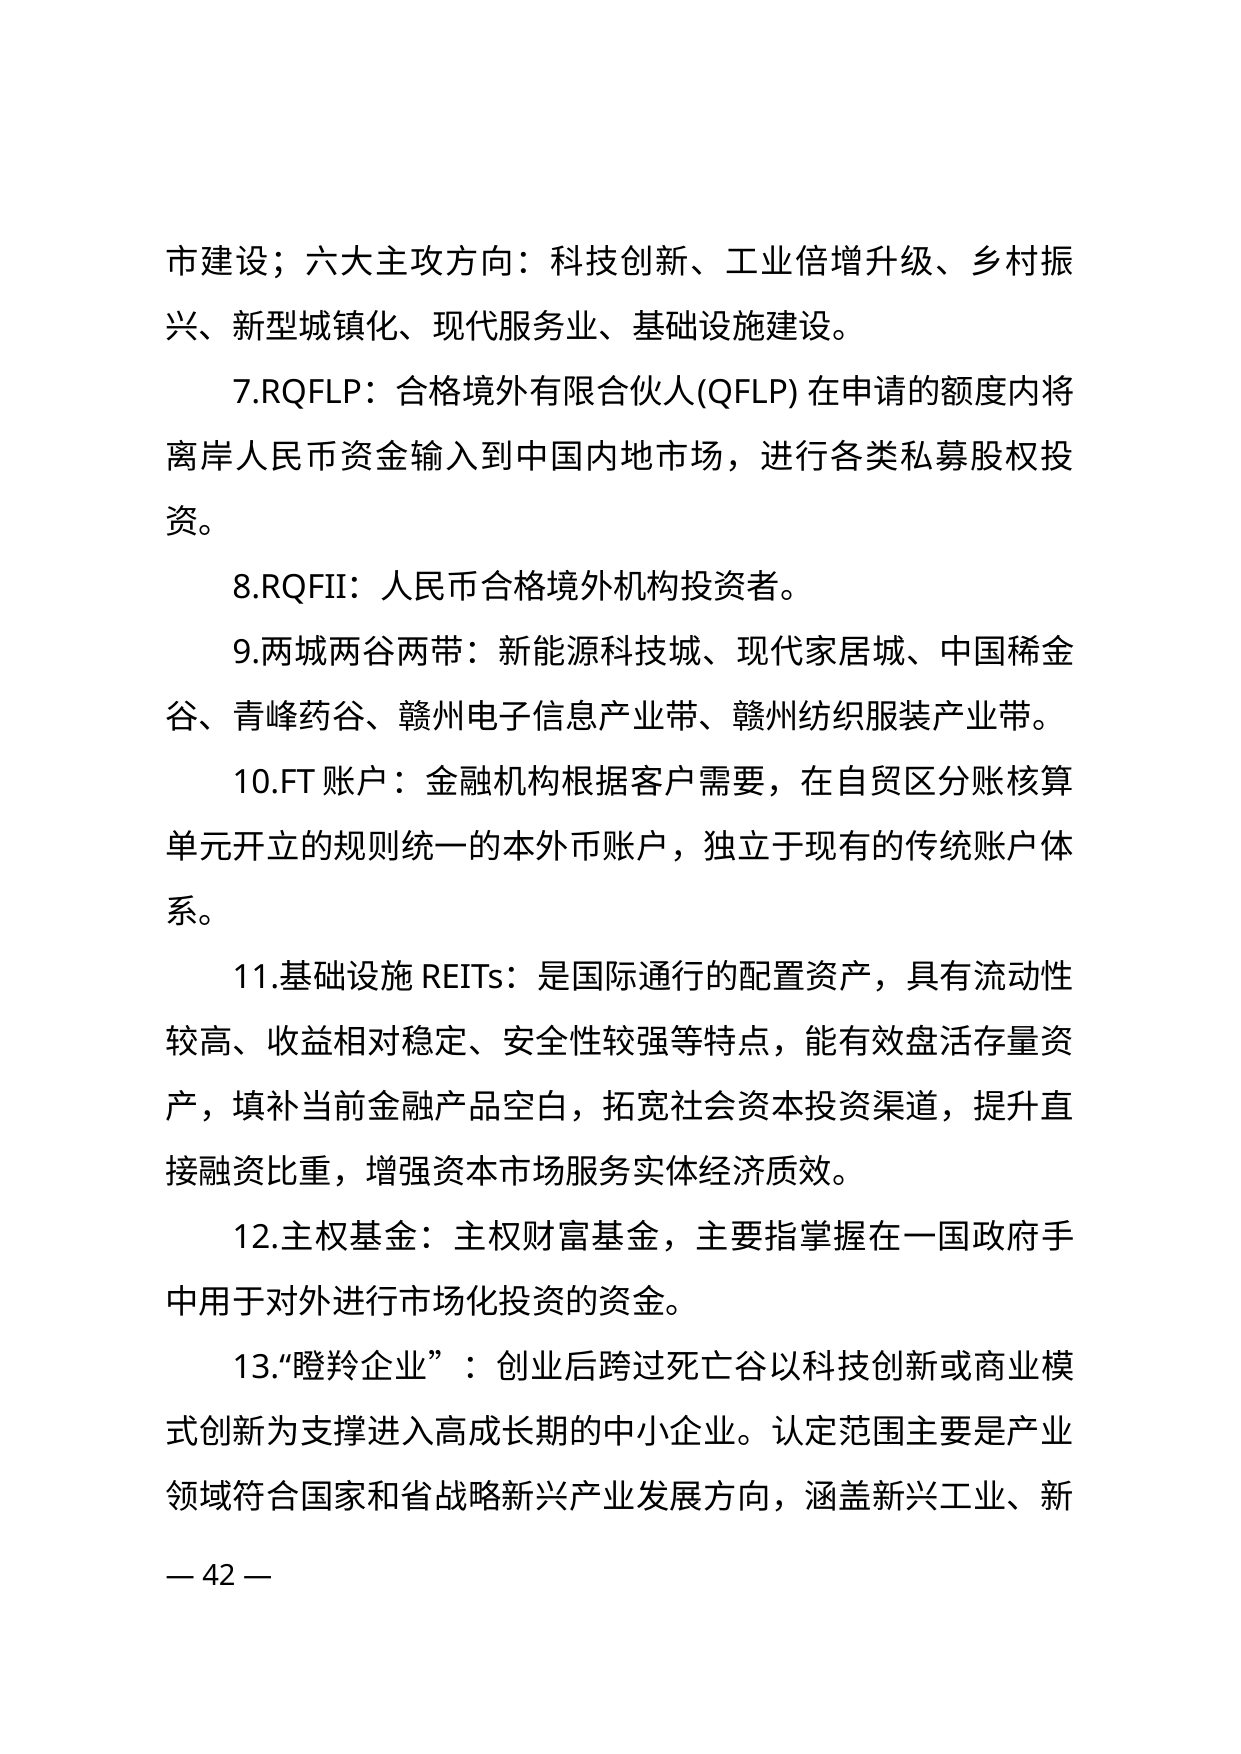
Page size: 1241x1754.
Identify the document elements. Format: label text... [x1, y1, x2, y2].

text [165, 227, 1075, 357]
text 8.RQFII：人民币合格境外机构投资者。 [165, 552, 1075, 617]
text 12.主权基金：主权财富基金，主要指掌握在一国政府手中用于对外进行市场化投资的资金。 [165, 1202, 1075, 1332]
text 9.两城两谷两带：新能源科技城、现代家居城、中国稀金谷、青峰药谷、赣州电子信息产业带、赣州纺织服装产业带。 [165, 617, 1075, 747]
text 7.RQFLP：合格境外有限合伙人(QFLP) 在申请的额度内将离岸人民币资金输入到中国内地市场，进行各类私募股权投资。 [165, 357, 1075, 552]
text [165, 1332, 1075, 1527]
text 11.基础设施REITs：是国际通行的配置资产，具有流动性较高、收益相对稳定、安全性较强等特点，能有效盘活存量资产，填补当前金融产品空白，拓宽社会资本投资渠道，提升直接融资比重，增强资本市场服务实体经济质效。 [165, 942, 1075, 1202]
text 10.FT账户：金融机构根据客户需要，在自贸区分账核算单元开立的规则统一的本外币账户，独立于现有的传统账户体系。 [165, 747, 1075, 942]
